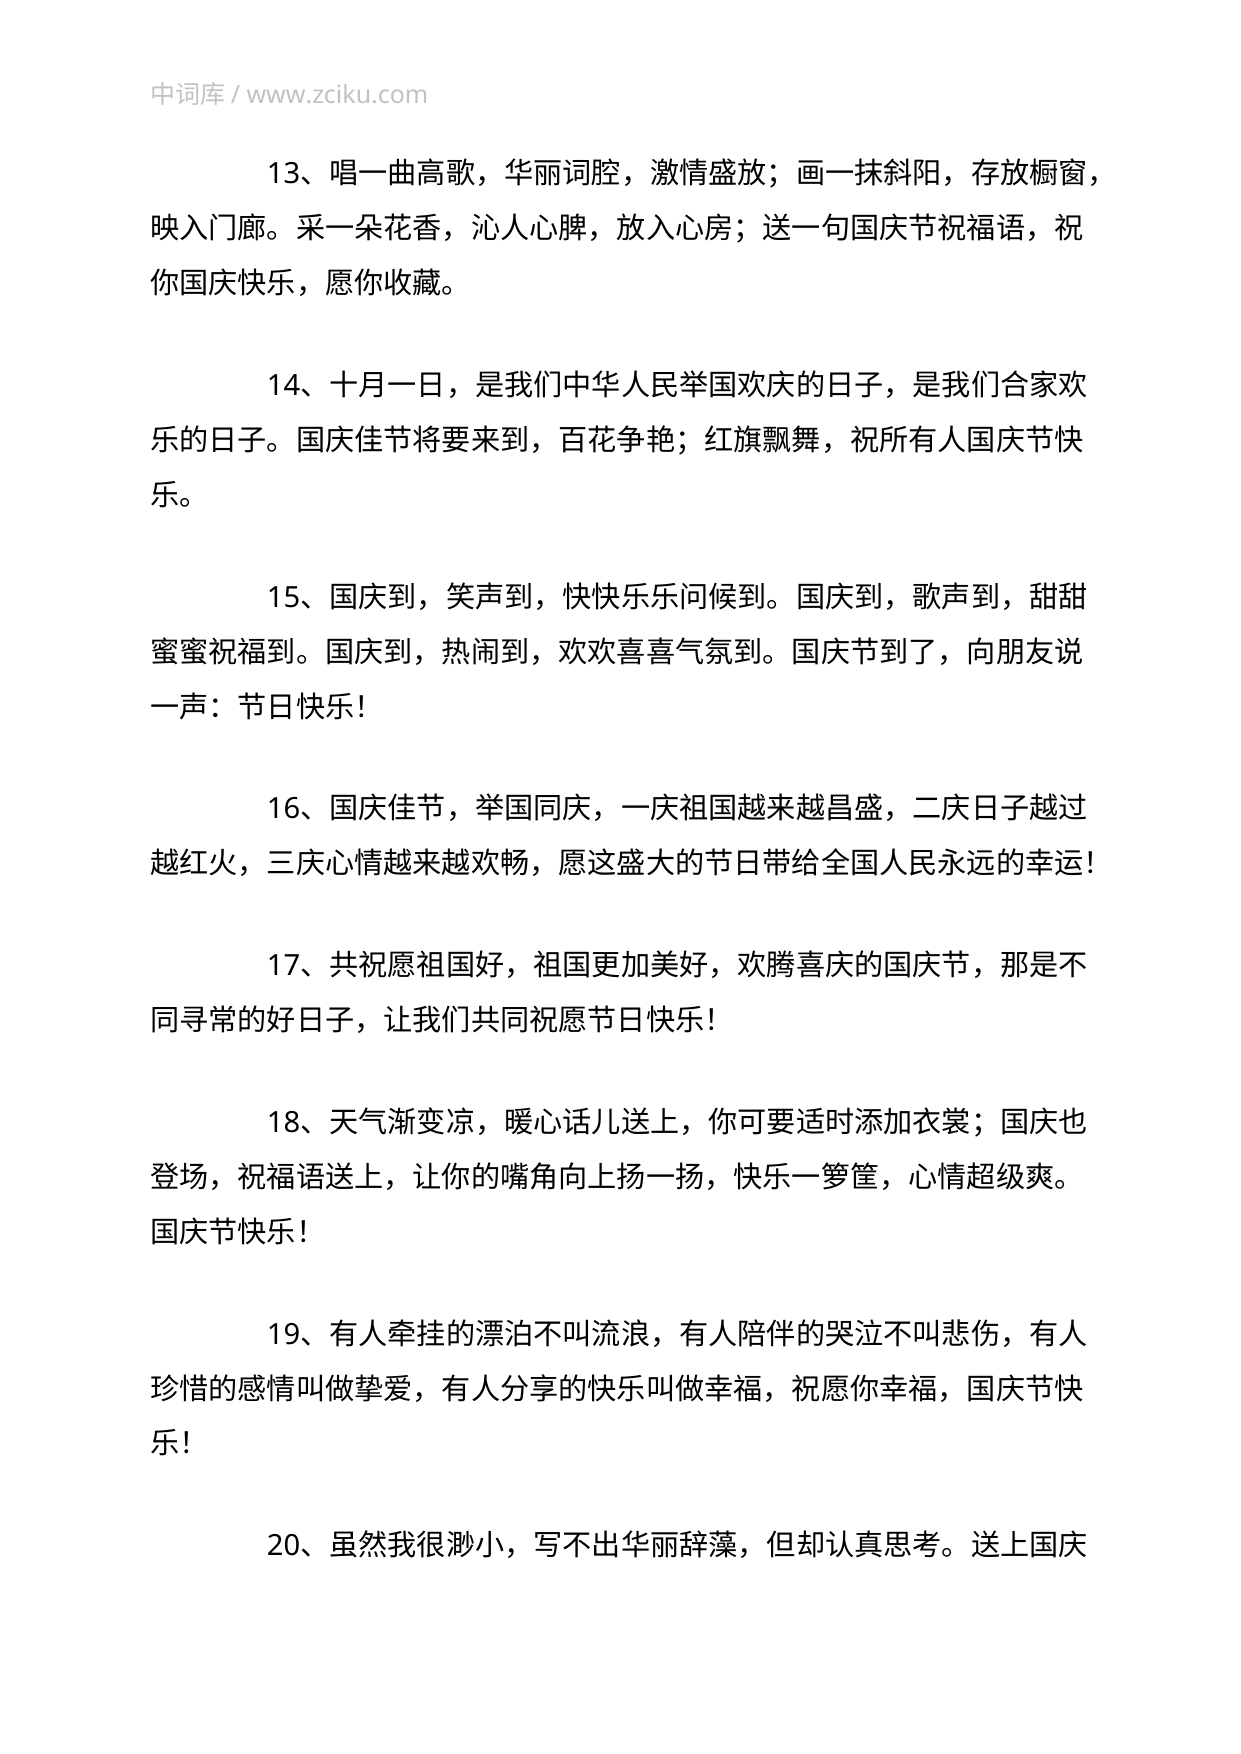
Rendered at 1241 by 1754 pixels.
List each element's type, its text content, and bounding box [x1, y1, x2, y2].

text 13、唱一曲高歌，华丽词腔，激情盛放；画一抹斜阳，存放橱窗，映入门廊。采一朵花香，沁人心脾，放入心房；送一句国庆节祝福语，祝你国庆快乐，愿你收藏。 [150, 150, 1090, 302]
text 14、十月一日，是我们中华人民举国欢庆的日子，是我们合家欢乐的日子。国庆佳节将要来到，百花争艳；红旗飘舞，祝所有人国庆节快乐。 [150, 362, 1090, 514]
text 15、国庆到，笑声到，快快乐乐问候到。国庆到，歌声到，甜甜蜜蜜祝福到。国庆到，热闹到，欢欢喜喜气氛到。国庆节到了，向朋友说一声：节日快乐！ [150, 573, 1090, 726]
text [150, 1522, 1090, 1564]
text 19、有人牵挂的漂泊不叫流浪，有人陪伴的哭泣不叫悲伤，有人珍惜的感情叫做挚爱，有人分享的快乐叫做幸福，祝愿你幸福，国庆节快乐！ [150, 1310, 1090, 1462]
text 17、共祝愿祖国好，祖国更加美好，欢腾喜庆的国庆节，那是不同寻常的好日子，让我们共同祝愿节日快乐！ [150, 942, 1090, 1039]
text 16、国庆佳节，举国同庆，一庆祖国越来越昌盛，二庆日子越过越红火，三庆心情越来越欢畅，愿这盛大的节日带给全国人民永远的幸运！ [150, 785, 1090, 882]
text 18、天气渐变凉，暖心话儿送上，你可要适时添加衣裳；国庆也登场，祝福语送上，让你的嘴角向上扬一扬，快乐一箩筐，心情超级爽。国庆节快乐！ [150, 1098, 1090, 1251]
